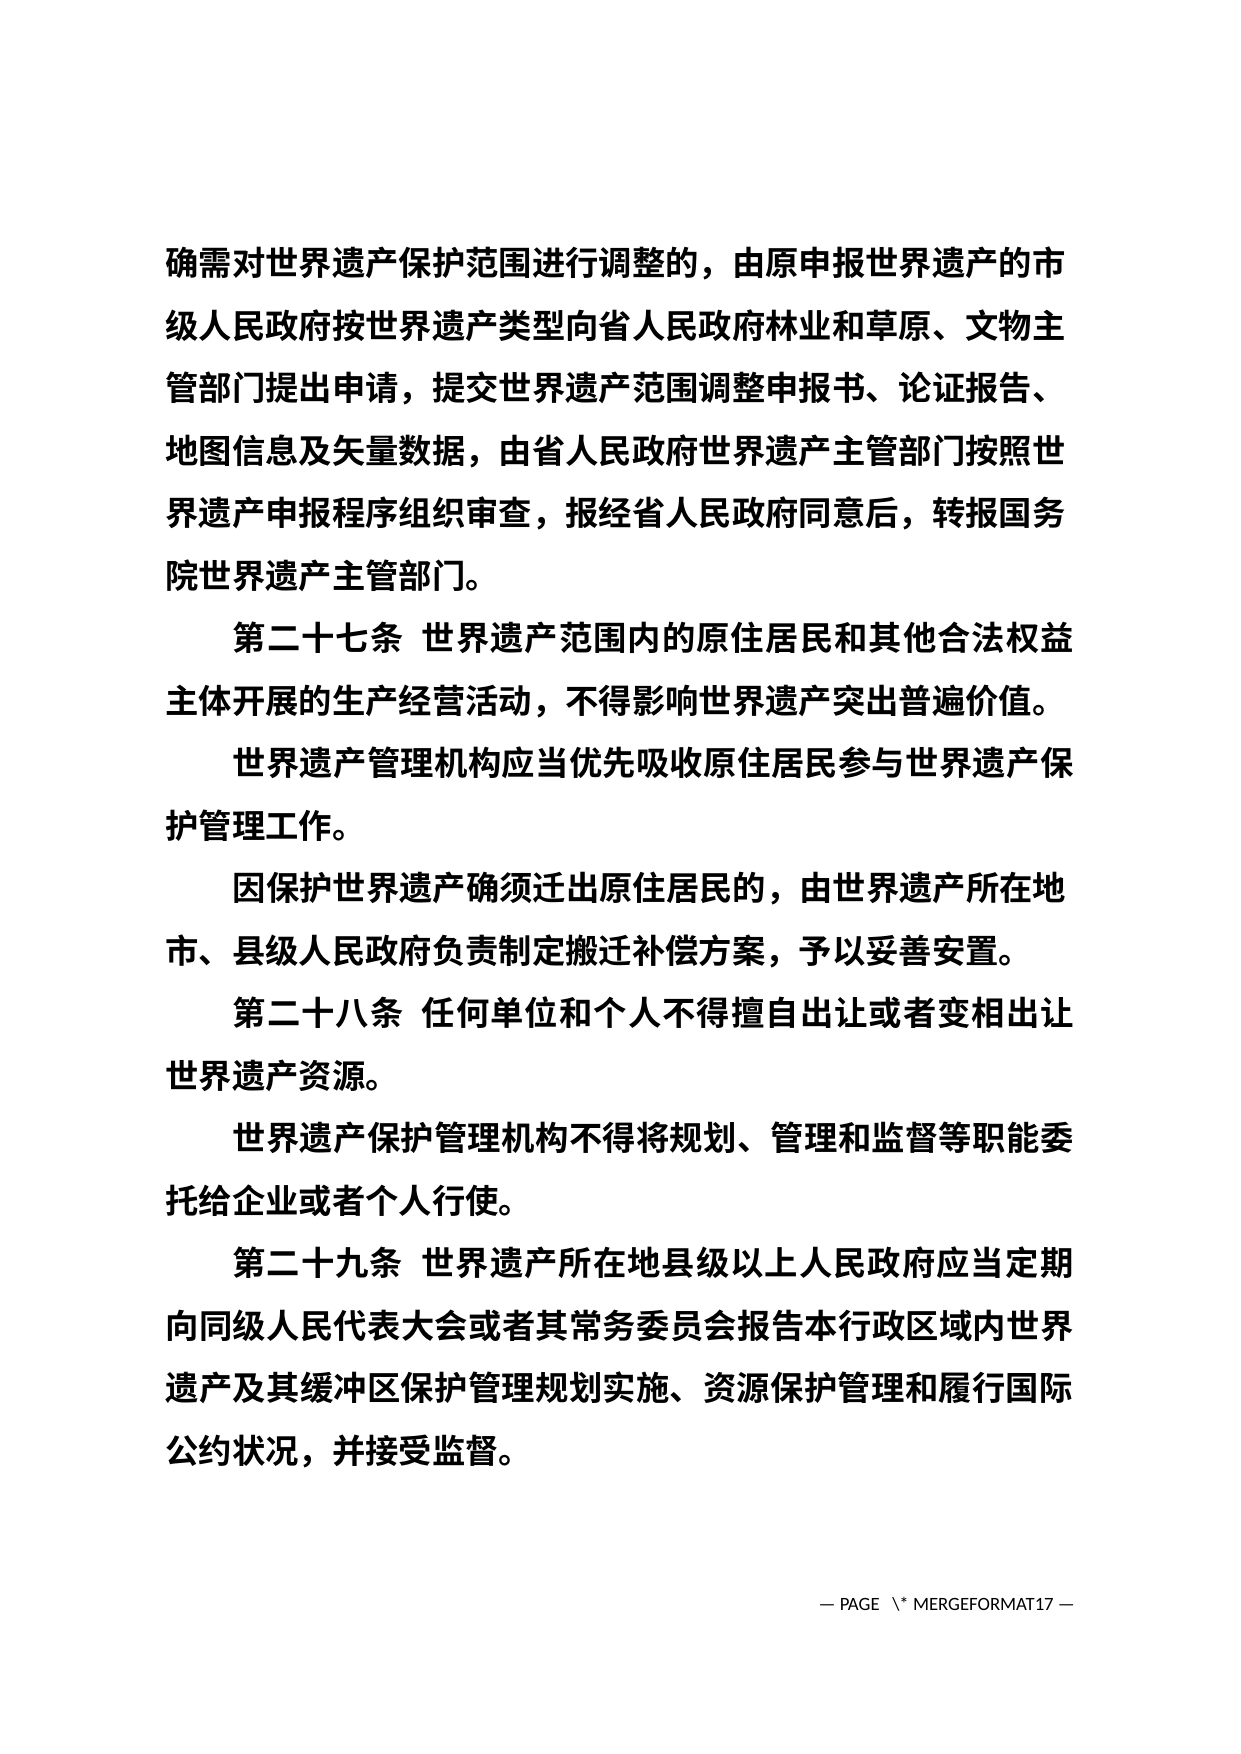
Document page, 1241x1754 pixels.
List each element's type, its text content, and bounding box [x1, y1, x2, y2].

text 第二十七条 世界遗产范围内的原住居民和其他合法权益主体开展的生产经营活动，不得影响世界遗产突出普遍价值。 [165, 601, 1075, 726]
text 因保护世界遗产确须迁出原住居民的，由世界遗产所在地市、县级人民政府负责制定搬迁补偿方案，予以妥善安置。 [165, 851, 1075, 976]
text 世界遗产保护管理机构不得将规划、管理和监督等职能委托给企业或者个人行使。 [165, 1101, 1075, 1226]
text 第二十九条 世界遗产所在地县级以上人民政府应当定期向同级人民代表大会或者其常务委员会报告本行政区域内世界遗产及其缓冲区保护管理规划实施、资源保护管理和履行国际公约状况，并接受监督。 [165, 1226, 1075, 1476]
text 世界遗产管理机构应当优先吸收原住居民参与世界遗产保护管理工作。 [165, 726, 1075, 851]
text 第二十八条 任何单位和个人不得擅自出让或者变相出让世界遗产资源。 [165, 976, 1075, 1101]
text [165, 226, 1075, 601]
